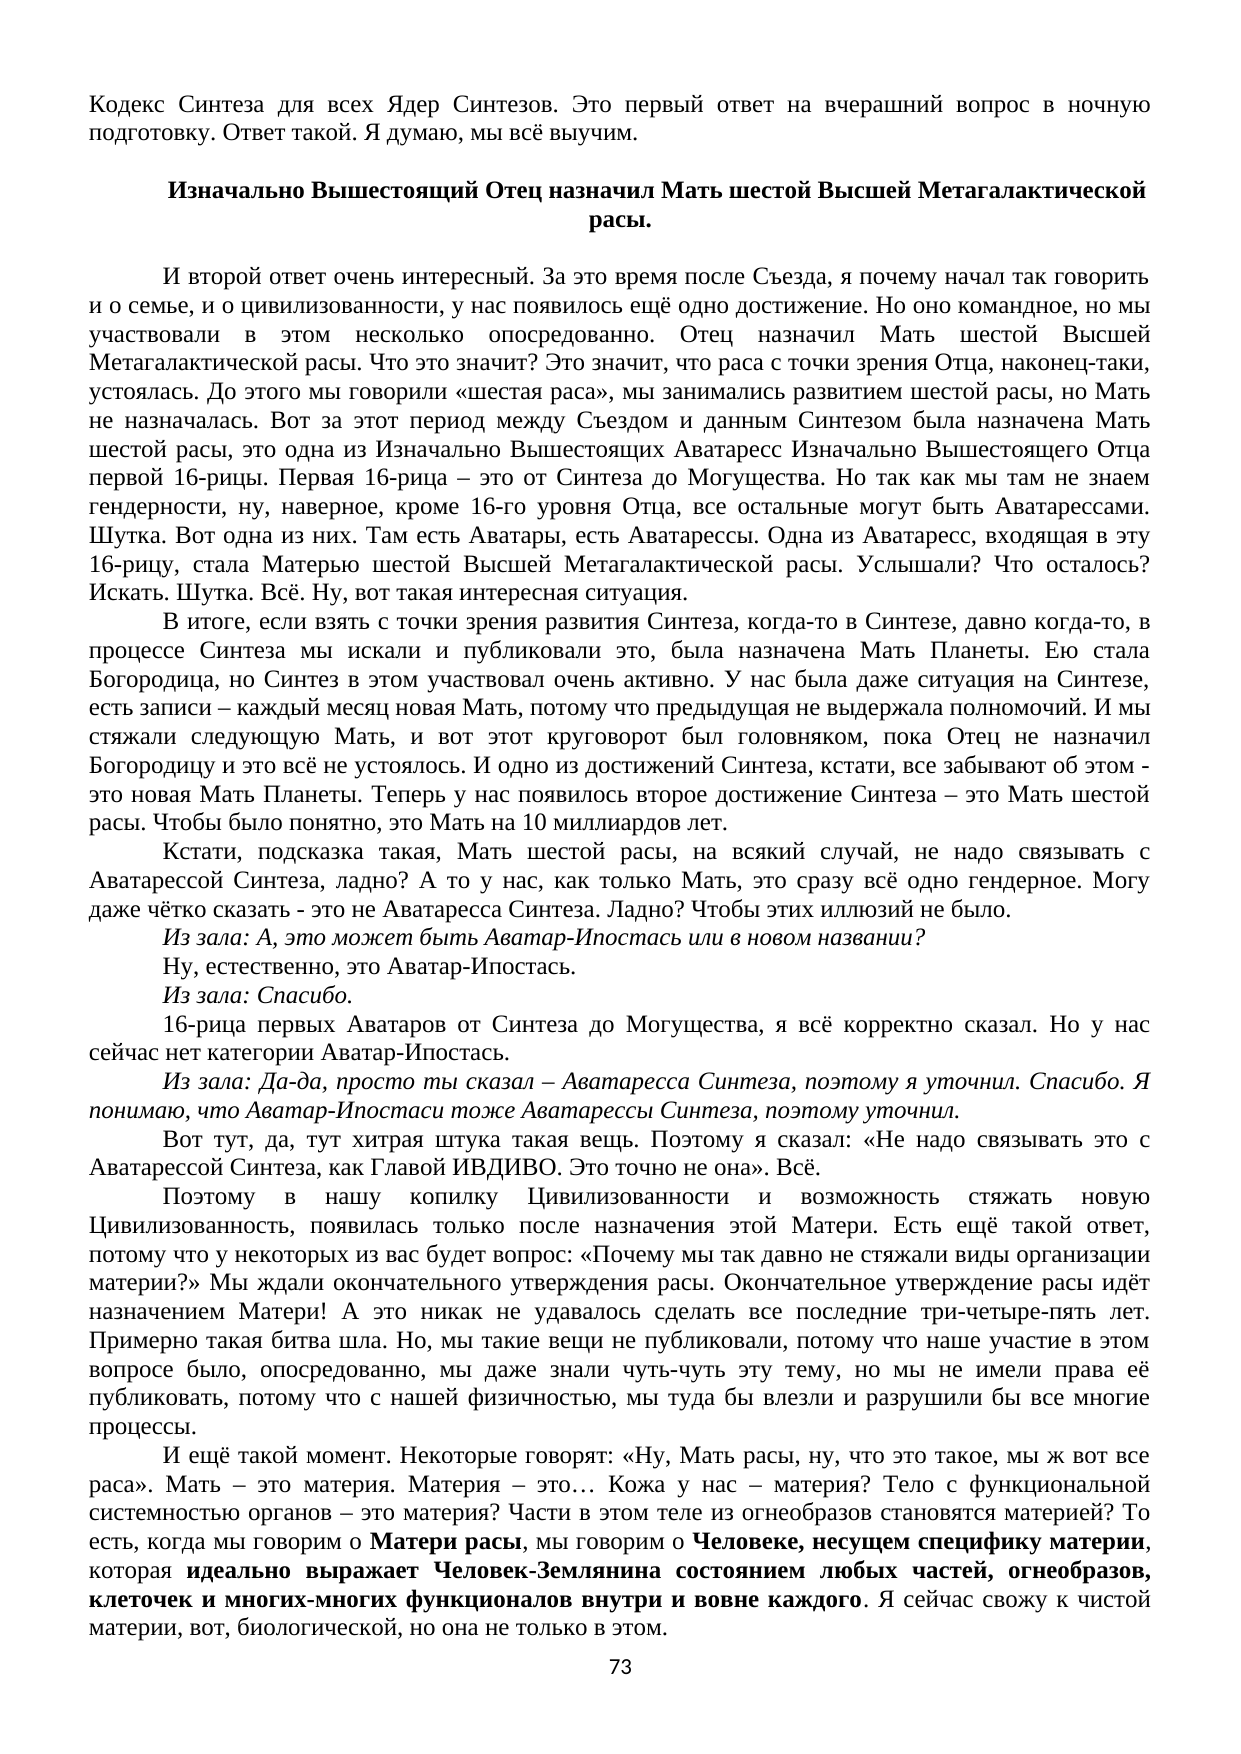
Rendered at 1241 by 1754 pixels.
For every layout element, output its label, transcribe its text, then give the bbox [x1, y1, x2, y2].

text Кстати, подсказка такая, Мать шестой расы, на всякий случай, не надо связывать с Аватарессой Синтеза, ладно? А то у нас, как только Мать, это сразу всё одно гендерное. Могу даже чётко сказать - это не Аватаресса Синтеза. Ладно? Чтобы этих иллюзий не было. [89, 836, 1152, 922]
text Из зала: А, это может быть Аватар-Ипостась или в новом названии? [89, 922, 1152, 951]
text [89, 89, 1152, 146]
text Ну, естественно, это Аватар-Ипостась. [89, 951, 1152, 980]
text Поэтому в нашу копилку Цивилизованности и возможность стяжать новую Цивилизованность, появилась только после назначения этой Матери. Есть ещё такой ответ, потому что у некоторых из вас будет вопрос: «Почему мы так давно не стяжали виды организации материи?» Мы ждали окончательного утверждения расы. Окончательное утверждение расы идёт назначением Матери! А это никак не удавалось сделать все последние три-четыре-пять лет. Примерно такая битва шла. Но, мы такие вещи не публиковали, потому что наше участие в этом вопросе было, опосредованно, мы даже знали чуть-чуть эту тему, но мы не имели права её публиковать, потому что с нашей физичностью, мы туда бы влезли и разрушили бы все многие процессы. [89, 1181, 1152, 1440]
text В итоге, если взять с точки зрения развития Синтеза, когда-то в Синтезе, давно когда-то, в процессе Синтеза мы искали и публиковали это, была назначена Мать Планеты. Ею стала Богородица, но Синтез в этом участвовал очень активно. У нас была даже ситуация на Синтезе, есть записи – каждый месяц новая Мать, потому что предыдущая не выдержала полномочий. И мы стяжали следующую Мать, и вот этот круговорот был головняком, пока Отец не назначил Богородицу и это всё не устоялось. И одно из достижений Синтеза, кстати, все забывают об этом - это новая Мать Планеты. Теперь у нас появилось второе достижение Синтеза – это Мать шестой расы. Чтобы было понятно, это Мать на 10 миллиардов лет. [89, 606, 1152, 836]
text И второй ответ очень интересный. За это время после Съезда, я почему начал так говорить и о семье, и о цивилизованности, у нас появилось ещё одно достижение. Но оно командное, но мы участвовали в этом несколько опосредованно. Отец назначил Мать шестой Высшей Метагалактической расы. Что это значит? Это значит, что раса с точки зрения Отца, наконец-таки, устоялась. До этого мы говорили «шестая раса», мы занимались развитием шестой расы, но Мать не назначалась. Вот за этот период между Съездом и данным Синтезом была назначена Мать шестой расы, это одна из Изначально Вышестоящих Аватаресс Изначально Вышестоящего Отца первой 16-рицы. Первая 16-рица – это от Синтеза до Могущества. Но так как мы там не знаем гендерности, ну, наверное, кроме 16-го уровня Отца, все остальные могут быть Аватарессами. Шутка. Вот одна из них. Там есть Аватары, есть Аватарессы. Одна из Аватаресс, входящая в эту 16-рицу, стала Матерью шестой Высшей Метагалактической расы. Услышали? Что осталось? Искать. Шутка. Всё. Ну, вот такая интересная ситуация. [89, 261, 1152, 606]
text 16-рица первых Аватаров от Синтеза до Могущества, я всё корректно сказал. Но у нас сейчас нет категории Аватар-Ипостась. [89, 1009, 1152, 1066]
subtitle Изначально Вышестоящий Отец назначил Мать шестой Высшей Метагалактической расы. [89, 175, 1152, 232]
text Из зала: Да-да, просто ты сказал – Аватаресса Синтеза, поэтому я уточнил. Спасибо. Я понимаю, что Аватар-Ипостаси тоже Аватарессы Синтеза, поэтому уточнил. [89, 1066, 1152, 1124]
text И ещё такой момент. Некоторые говорят: «Ну, Мать расы, ну, что это такое, мы ж вот все раса». Мать – это материя. Материя – это… Кожа у нас – материя? Тело с функциональной системностью органов – это материя? Части в этом теле из огнеобразов становятся материей? То есть, когда мы говорим о Матери расы, мы говорим о Человеке, несущем специфику материи, которая идеально выражает Человек-Землянина состоянием любых частей, огнеобразов, клеточек и многих-многих функционалов внутри и вовне каждого. Я сейчас свожу к чистой материи, вот, биологической, но она не только в этом. [89, 1440, 1152, 1641]
text Из зала: Спасибо. [89, 980, 1152, 1009]
text Вот тут, да, тут хитрая штука такая вещь. Поэтому я сказал: «Не надо связывать это с Аватарессой Синтеза, как Главой ИВДИВО. Это точно не она». Всё. [89, 1124, 1152, 1181]
